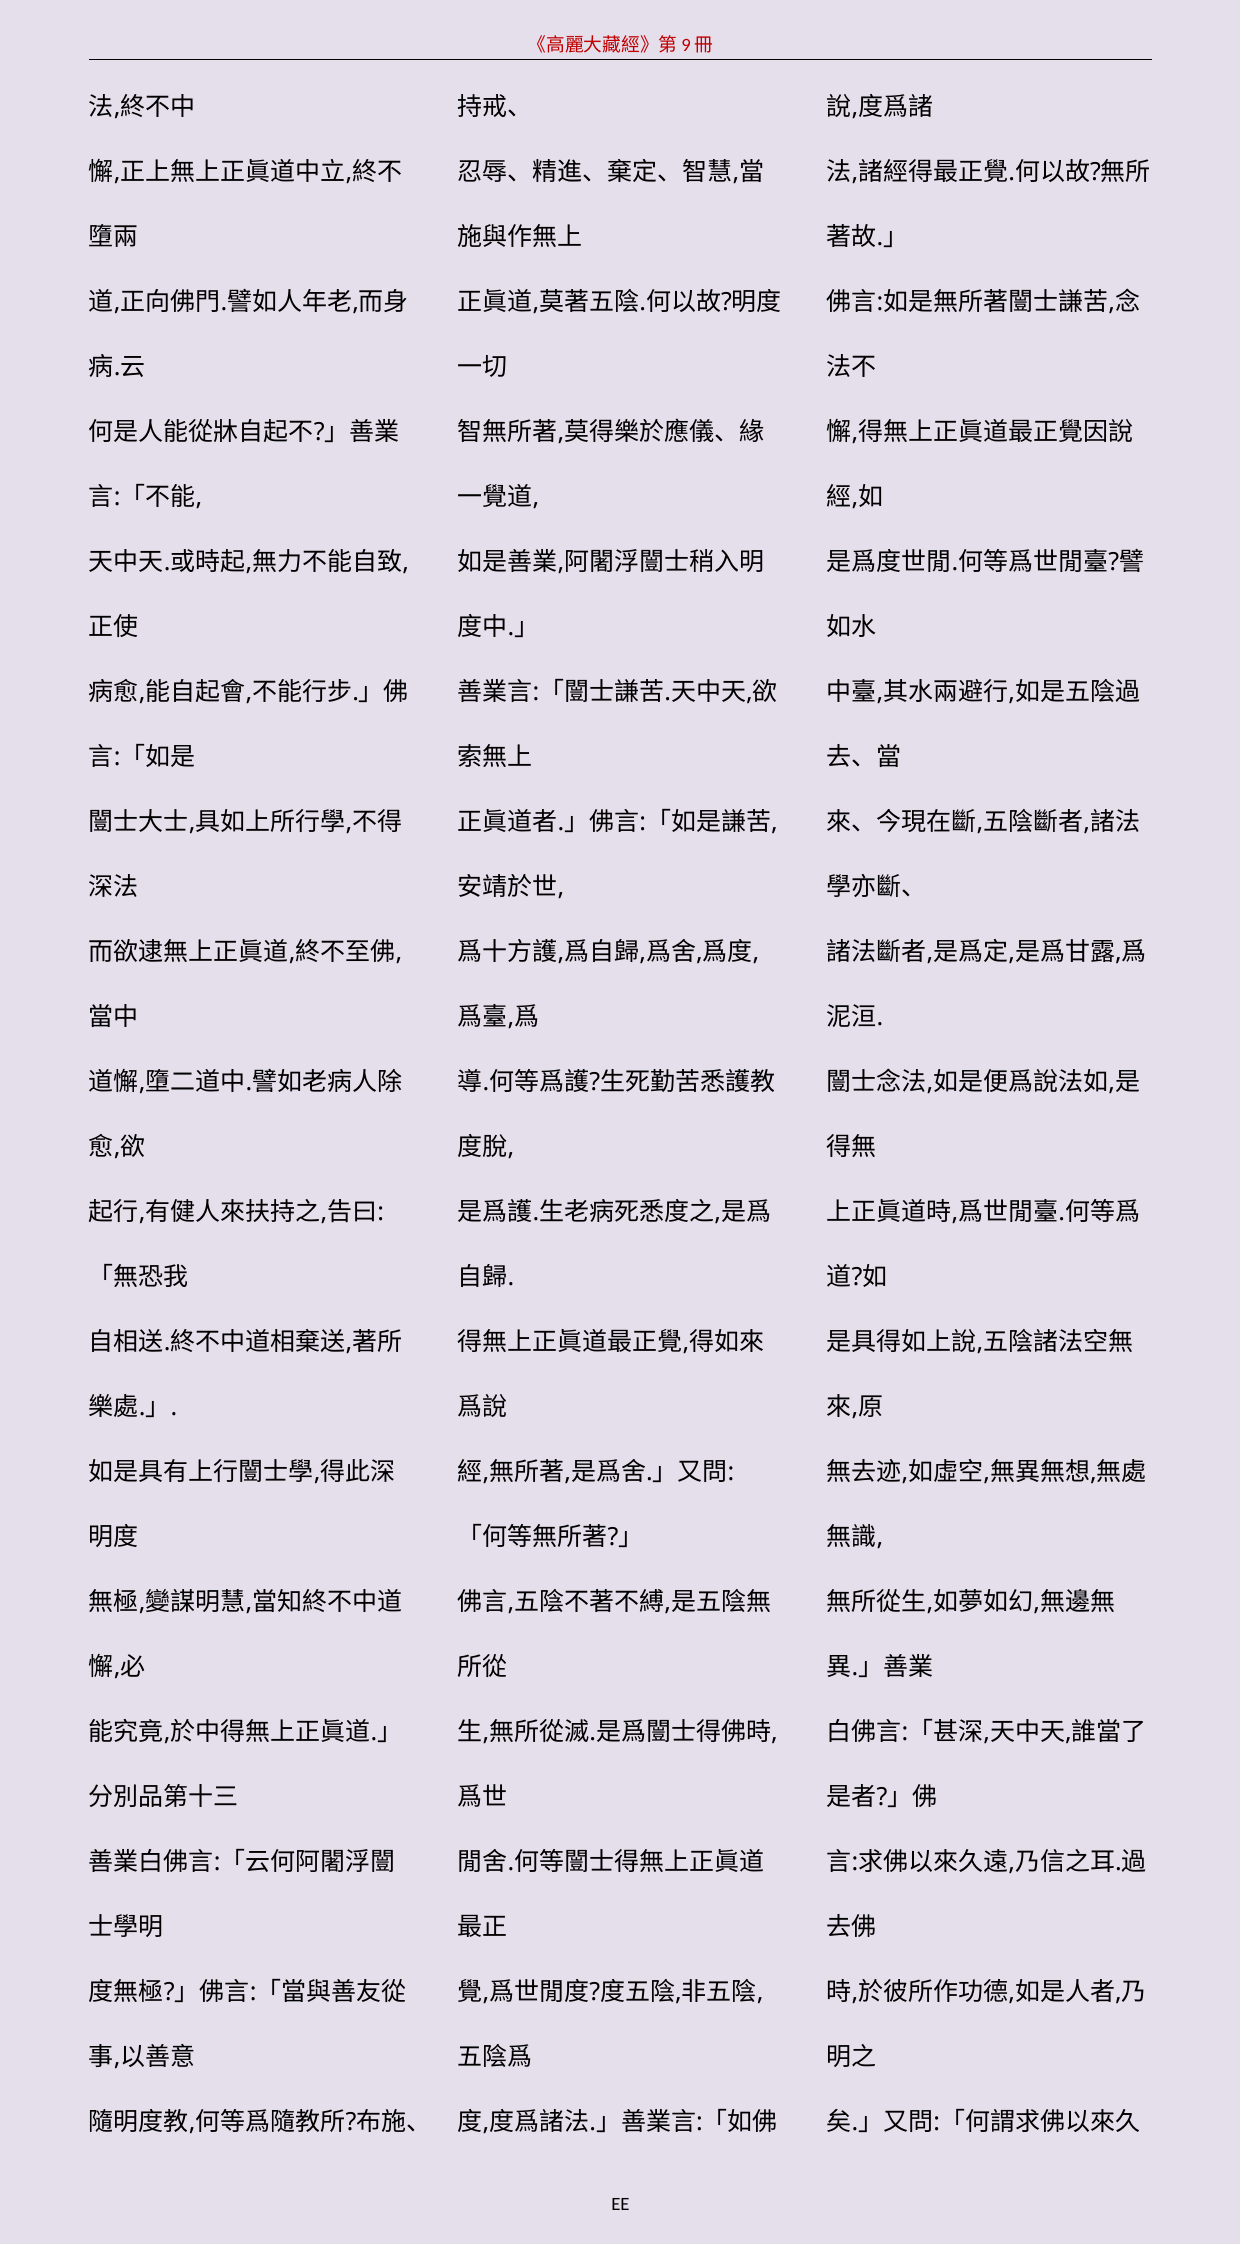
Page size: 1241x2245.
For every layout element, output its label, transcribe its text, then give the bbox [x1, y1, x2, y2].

text 起行,有健人來扶持之,告曰:「無恐我 [89, 1177, 414, 1307]
text 佛言,五陰不著不縛,是五陰無所從 [457, 1567, 783, 1697]
text 度,度爲諸法.」善業言:「如佛說,度爲諸 [457, 2087, 783, 2152]
text 善業言:「闓士謙苦.天中天,欲索無上 [457, 657, 783, 787]
text 懈,正上無上正眞道中立,終不墮兩 [89, 137, 414, 267]
text 無所從生,如夢如幻,無邊無異.」善業 [826, 1567, 1152, 1697]
text 是爲度世閒.何等爲世閒臺?譬如水 [826, 527, 1152, 657]
text 如是善業,阿闍浮闓士稍入明度中.」 [457, 527, 783, 657]
text 得無上正眞道最正覺,得如來爲說 [457, 1307, 783, 1437]
text 度,度爲諸法.」善業言:「如佛說,度爲諸 [826, 72, 1152, 137]
text 病愈,能自起會,不能行步.」佛言:「如是 [89, 657, 414, 787]
text 覺,爲世閒度?度五陰,非五陰,五陰爲 [457, 1957, 783, 2087]
text 何是人能從牀自起不?」善業言:「不能, [89, 397, 414, 527]
text 言:求佛以來久遠,乃信之耳.過去佛 [826, 1827, 1152, 1957]
text 是爲護.生老病死悉度之,是爲自歸. [457, 1177, 783, 1307]
text 是具得如上說,五陰諸法空無來,原 [826, 1307, 1152, 1437]
text 道懈,墮二道中.譬如老病人除愈,欲 [89, 1047, 414, 1177]
text 道,正向佛門.譬如人年老,而身病.云 [89, 267, 414, 397]
text 自相送.終不中道相棄送,著所樂處.」. [89, 1307, 414, 1437]
text 能究竟,於中得無上正眞道.」 [89, 1697, 414, 1762]
text 懈,得無上正眞道最正覺因說經,如 [826, 397, 1152, 527]
text 導.何等爲護?生死勤苦悉護教度脫, [457, 1047, 783, 1177]
text 天中天.或時起,無力不能自致,正使 [89, 527, 414, 657]
text 經,無所著,是爲舍.」又問:「何等無所著?」 [457, 1437, 783, 1567]
text 度無極?」佛言:「當與善友從事,以善意 [89, 1957, 414, 2087]
text 忍辱、精進、棄定、智慧,當施與作無上 [457, 137, 783, 267]
text 如是具有上行闓士學,得此深明度 [89, 1437, 414, 1567]
text 闓士大士,具如上所行學,不得深法 [89, 787, 414, 917]
text 信樂、定行、精進學,又得深法,終不中 [89, 72, 414, 137]
text 善業白佛言:「云何阿闍浮闓士學明 [89, 1827, 414, 1957]
text 正眞道,莫著五陰.何以故?明度一切 [457, 267, 783, 397]
text 佛言:如是無所著闓士謙苦,念法不 [826, 267, 1152, 397]
text 白佛言:「甚深,天中天,誰當了是者?」佛 [826, 1697, 1152, 1827]
text 正眞道者.」佛言:「如是謙苦,安靖於世, [457, 787, 783, 917]
text 無極,變謀明慧,當知終不中道懈,必 [89, 1567, 414, 1697]
text 法,諸經得最正覺.何以故?無所著故.」 [826, 137, 1152, 267]
text 無去迹,如虛空,無異無想,無處無識, [826, 1437, 1152, 1567]
text 時,於彼所作功德,如是人者,乃明之 [826, 1957, 1152, 2087]
text 而欲逮無上正眞道,終不至佛,當中 [89, 917, 414, 1047]
text 隨明度教,何等爲隨教所?布施、持戒、 [457, 72, 783, 137]
text 諸法斷者,是爲定,是爲甘露,爲泥洹. [826, 917, 1152, 1047]
text 隨明度教,何等爲隨教所?布施、持戒、 [89, 2087, 414, 2152]
text 爲十方護,爲自歸,爲舍,爲度,爲臺,爲 [457, 917, 783, 1047]
text 上正眞道時,爲世閒臺.何等爲道?如 [826, 1177, 1152, 1307]
text 闓士念法,如是便爲說法如,是得無 [826, 1047, 1152, 1177]
text 中臺,其水兩避行,如是五陰過去、當 [826, 657, 1152, 787]
text 分別品第十三 [89, 1762, 414, 1827]
text 生,無所從滅.是爲闓士得佛時,爲世 [457, 1697, 783, 1827]
text 來、今現在斷,五陰斷者,諸法學亦斷、 [826, 787, 1152, 917]
text 智無所著,莫得樂於應儀、緣一覺道, [457, 397, 783, 527]
text 閒舍.何等闓士得無上正眞道最正 [457, 1827, 783, 1957]
text 矣.」又問:「何謂求佛以來久遠?」佛言:「去 [826, 2087, 1152, 2152]
